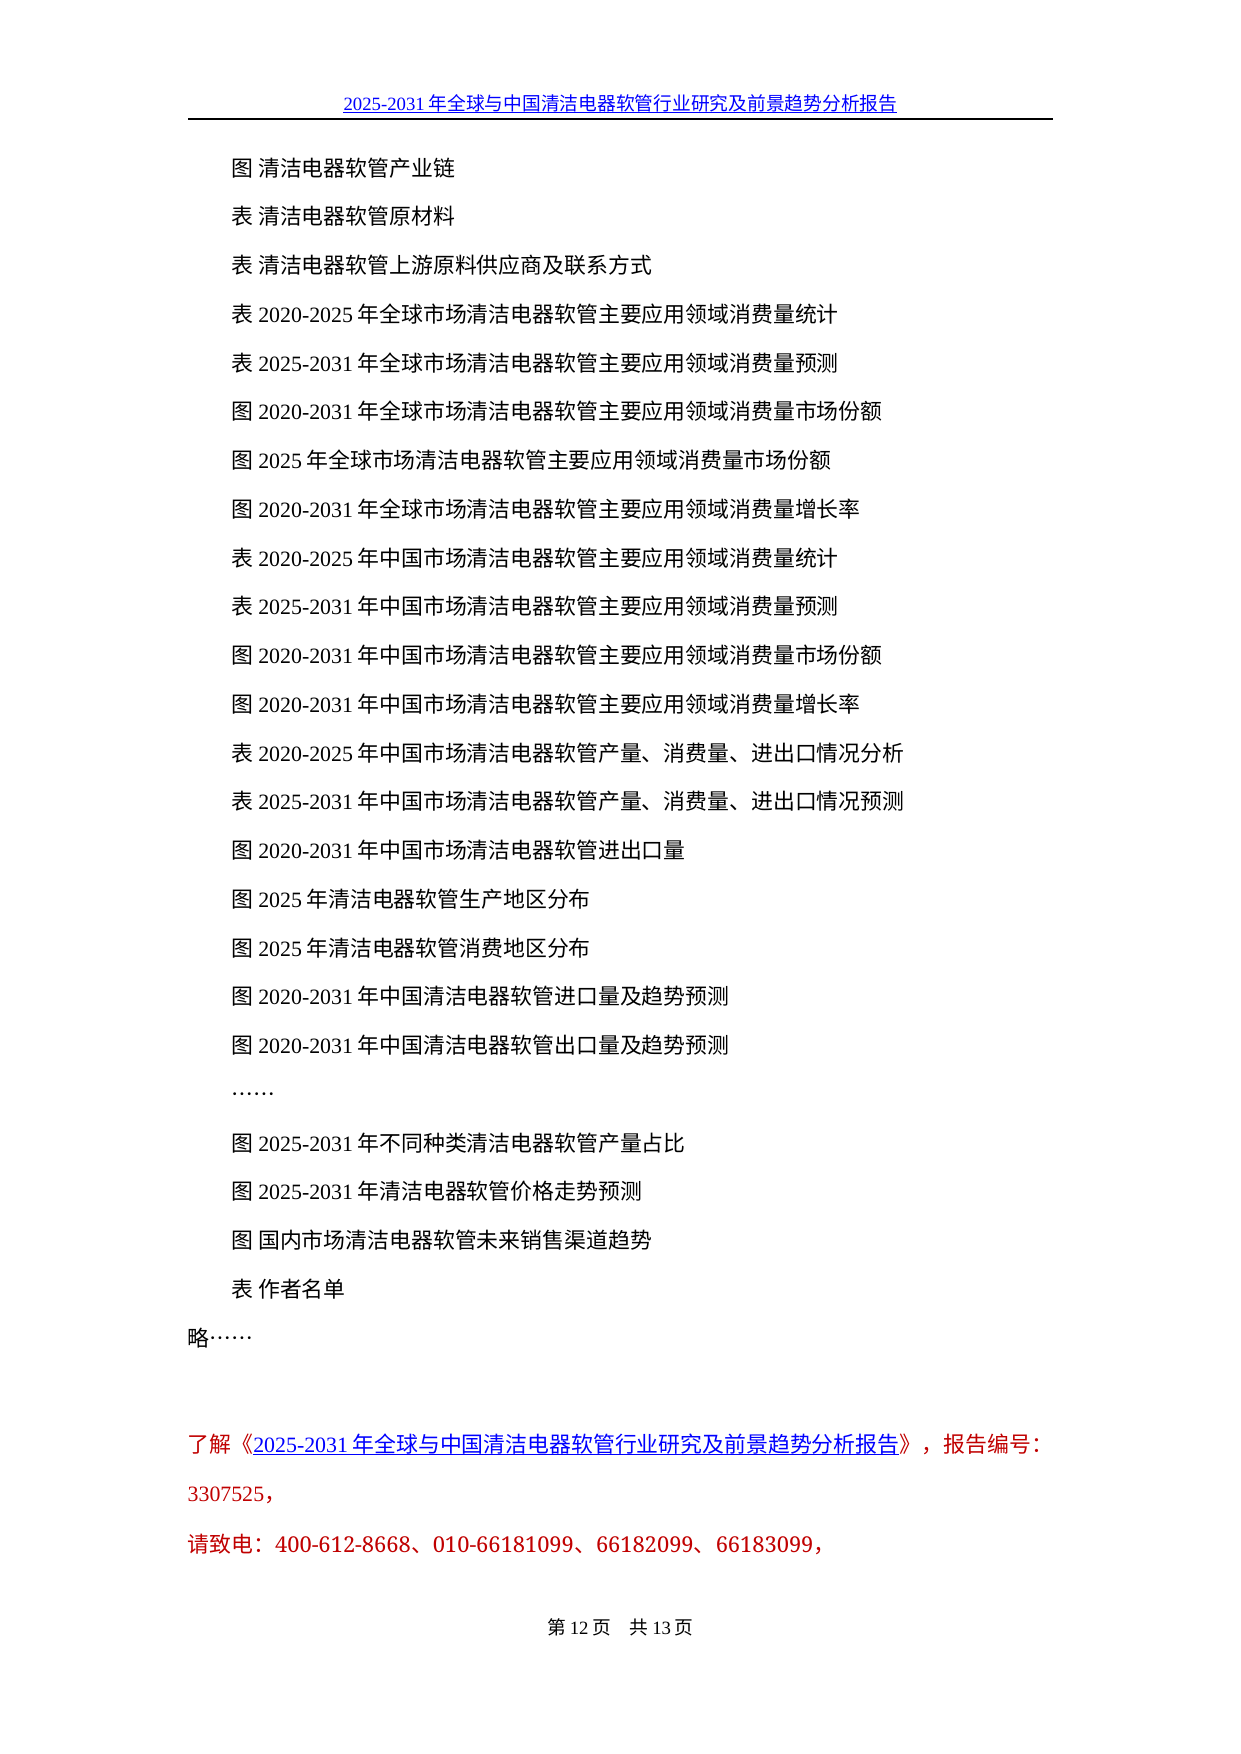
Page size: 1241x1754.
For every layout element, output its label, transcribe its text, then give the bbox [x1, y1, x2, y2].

text 了解《2025-2031年全球与中国清洁电器软管行业研究及前景趋势分析报告》，报告编号：3307525， [187, 1427, 1053, 1508]
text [187, 150, 1053, 1353]
text 请致电：400-612-8668、010-66181099、66182099、66183099， [187, 1527, 1053, 1559]
